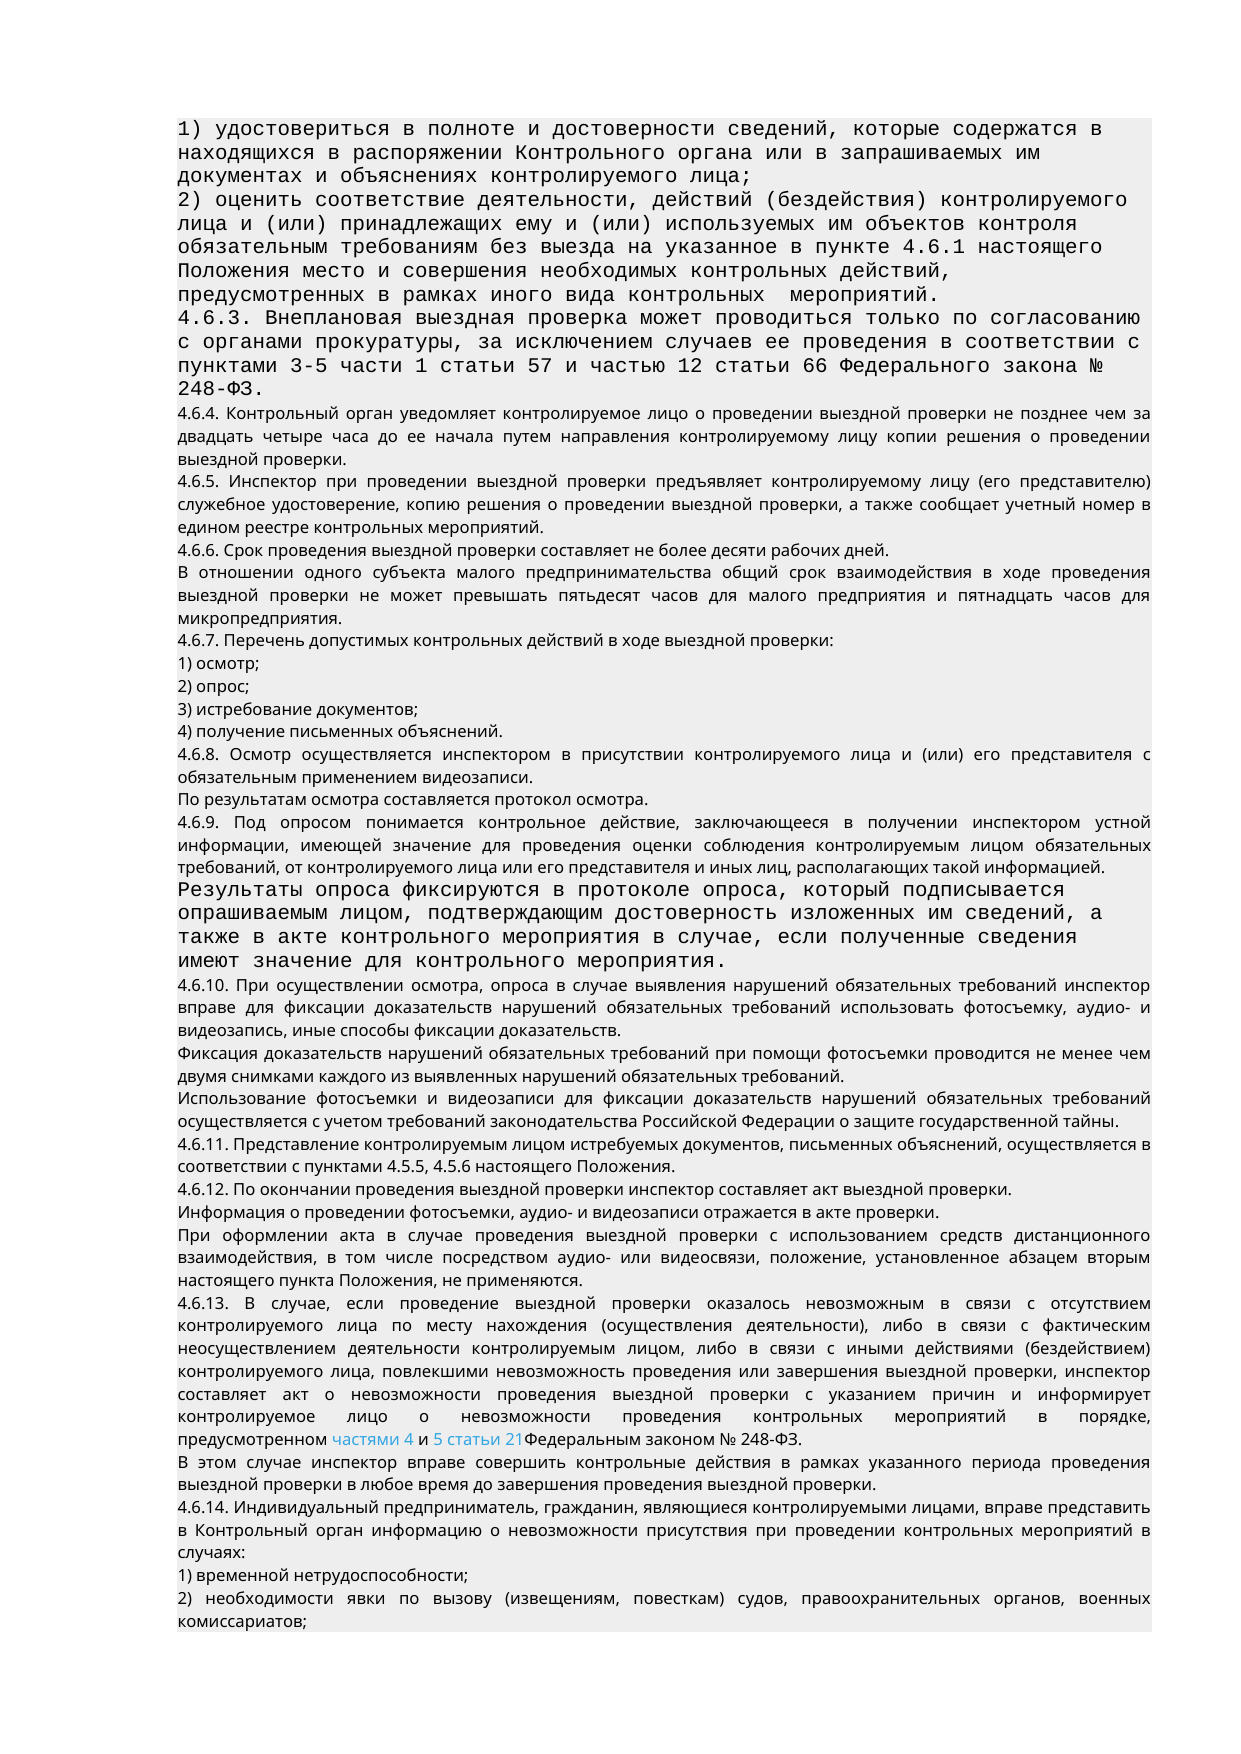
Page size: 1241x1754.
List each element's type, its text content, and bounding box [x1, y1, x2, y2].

text 4.6.6. Срок проведения выездной проверки составляет не более десяти рабочих дней. [177, 538, 1152, 561]
text 4.6.14. Индивидуальный предприниматель, гражданин, являющиеся контролируемыми лицами, вправе представить в Контрольный орган информацию о невозможности присутствия при проведении контрольных мероприятий в случаях: [177, 1496, 1152, 1564]
text В отношении одного субъекта малого предпринимательства общий срок взаимодействия в ходе проведения выездной проверки не может превышать пятьдесят часов для малого предприятия и пятнадцать часов для микропредприятия. [177, 561, 1152, 629]
text 2) оценить соответствие деятельности, действий (бездействия) контролируемого лица и (или) принадлежащих ему и (или) используемых им объектов контроля обязательным требованиям без выезда на указанное в пункте 4.6.1 настоящего Положения место и совершения необходимых контрольных действий, предусмотренных в рамках иного вида контрольных мероприятий. [177, 189, 1152, 307]
text 4.6.8. Осмотр осуществляется инспектором в присутствии контролируемого лица и (или) его представителя с обязательным применением видеозаписи. [177, 742, 1152, 788]
text 4.6.13. В случае, если проведение выездной проверки оказалось невозможным в связи с отсутствием контролируемого лица по месту нахождения (осуществления деятельности), либо в связи с фактическим неосуществлением деятельности контролируемым лицом, либо в связи с иными действиями (бездействием) контролируемого лица, повлекшими невозможность проведения или завершения выездной проверки, инспектор составляет акт о невозможности проведения выездной проверки с указанием причин и информирует контролируемое лицо о невозможности проведения контрольных мероприятий в порядке, предусмотренном частями 4 и 5 статьи 21Федеральным законом № 248-ФЗ. [177, 1291, 1152, 1450]
text 4.6.10. При осуществлении осмотра, опроса в случае выявления нарушений обязательных требований инспектор вправе для фиксации доказательств нарушений обязательных требований использовать фотосъемку, аудио- и видеозапись, иные способы фиксации доказательств. [177, 973, 1152, 1041]
text Результаты опроса фиксируются в протоколе опроса, который подписывается опрашиваемым лицом, подтверждающим достоверность изложенных им сведений, а также в акте контрольного мероприятия в случае, если полученные сведения имеют значение для контрольного мероприятия. [177, 879, 1152, 973]
text По результатам осмотра составляется протокол осмотра. [177, 788, 1152, 811]
text 1) временной нетрудоспособности; [177, 1564, 1152, 1586]
text 4.6.11. Представление контролируемым лицом истребуемых документов, письменных объяснений, осуществляется в соответствии с пунктами 4.5.5, 4.5.6 настоящего Положения. [177, 1132, 1152, 1178]
text 4.6.12. По окончании проведения выездной проверки инспектор составляет акт выездной проверки. [177, 1178, 1152, 1200]
text 3) истребование документов; [177, 697, 1152, 720]
text Фиксация доказательств нарушений обязательных требований при помощи фотосъемки проводится не менее чем двумя снимками каждого из выявленных нарушений обязательных требований. [177, 1041, 1152, 1087]
text 4.6.3. Внеплановая выездная проверка может проводиться только по согласованию с органами прокуратуры, за исключением случаев ее проведения в соответствии с пунктами 3-5 части 1 статьи 57 и частью 12 статьи 66 Федерального закона № 248-ФЗ. [177, 307, 1152, 402]
text 2) необходимости явки по вызову (извещениям, повесткам) судов, правоохранительных органов, военных комиссариатов; [177, 1586, 1152, 1632]
text Информация о проведении фотосъемки, аудио- и видеозаписи отражается в акте проверки. [177, 1200, 1152, 1223]
text При оформлении акта в случае проведения выездной проверки с использованием средств дистанционного взаимодействия, в том числе посредством аудио- или видеосвязи, положение, установленное абзацем вторым настоящего пункта Положения, не применяются. [177, 1223, 1152, 1291]
text Использование фотосъемки и видеозаписи для фиксации доказательств нарушений обязательных требований осуществляется с учетом требований законодательства Российской Федерации о защите государственной тайны. [177, 1087, 1152, 1132]
text 4.6.4. Контрольный орган уведомляет контролируемое лицо о проведении выездной проверки не позднее чем за двадцать четыре часа до ее начала путем направления контролируемому лицу копии решения о проведении выездной проверки. [177, 402, 1152, 470]
text 4.6.5. Инспектор при проведении выездной проверки предъявляет контролируемому лицу (его представителю) служебное удостоверение, копию решения о проведении выездной проверки, а также сообщает учетный номер в едином реестре контрольных мероприятий. [177, 470, 1152, 538]
text 1) удостовериться в полноте и достоверности сведений, которые содержатся в находящихся в распоряжении Контрольного органа или в запрашиваемых им документах и объяснениях контролируемого лица; [177, 118, 1152, 189]
text 2) опрос; [177, 674, 1152, 697]
text 4) получение письменных объяснений. [177, 720, 1152, 742]
text В этом случае инспектор вправе совершить контрольные действия в рамках указанного периода проведения выездной проверки в любое время до завершения проведения выездной проверки. [177, 1450, 1152, 1496]
text 1) осмотр; [177, 652, 1152, 674]
text 4.6.7. Перечень допустимых контрольных действий в ходе выездной проверки: [177, 629, 1152, 652]
text 4.6.9. Под опросом понимается контрольное действие, заключающееся в получении инспектором устной информации, имеющей значение для проведения оценки соблюдения контролируемым лицом обязательных требований, от контролируемого лица или его представителя и иных лиц, располагающих такой информацией. [177, 811, 1152, 879]
